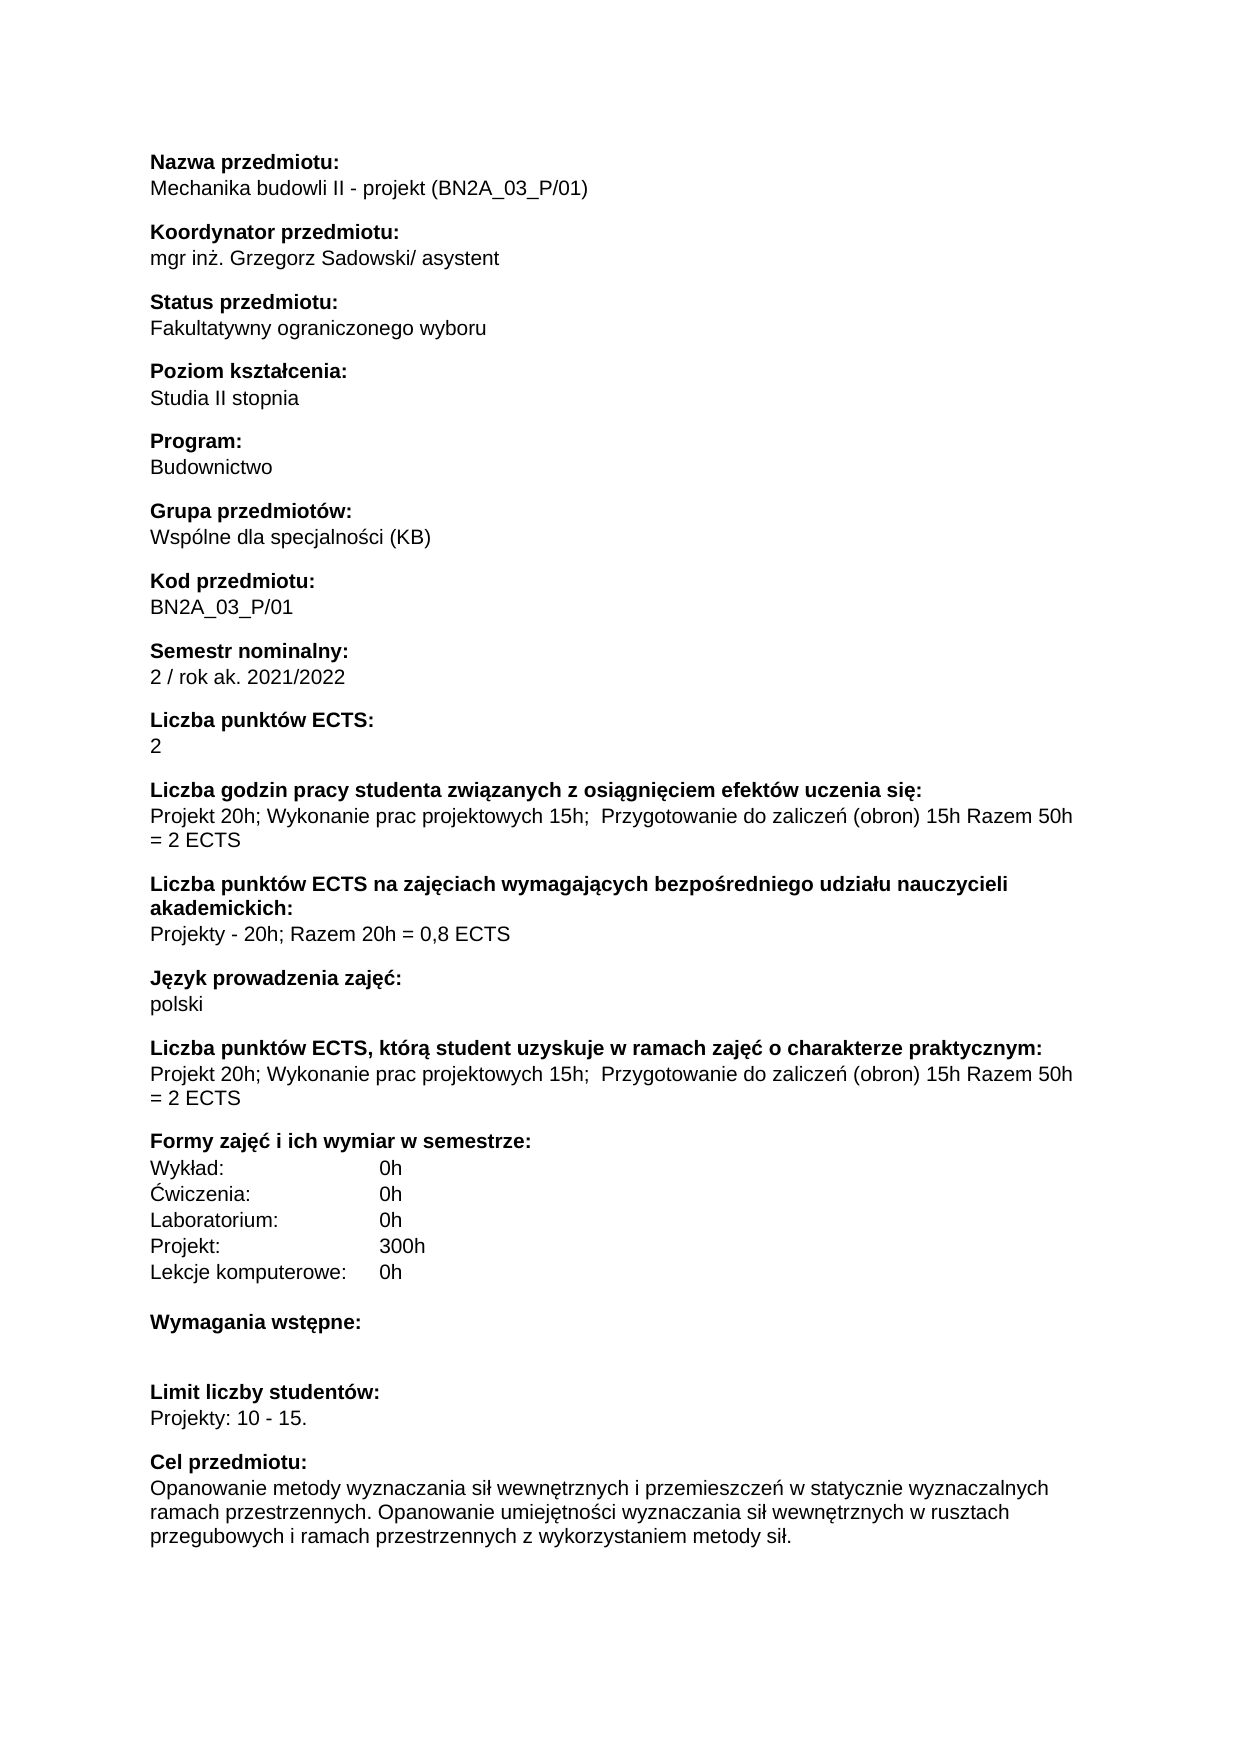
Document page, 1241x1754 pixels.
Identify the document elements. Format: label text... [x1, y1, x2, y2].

text Wymagania wstępne: [150, 1310, 1090, 1334]
text Cel przedmiotu: [150, 1449, 1090, 1473]
text Semestr nominalny: [150, 638, 1090, 662]
table_cell 0h [369, 1180, 597, 1206]
text mgr inż. Grzegorz Sadowski/ asystent [150, 246, 1090, 270]
table_header Wykład: [140, 1156, 367, 1180]
table_cell Projekt: [140, 1234, 367, 1258]
text Limit liczby studentów: [150, 1380, 1090, 1404]
text Język prowadzenia zajęć: [150, 966, 1090, 989]
text Fakultatywny ograniczonego wyboru [150, 316, 1090, 339]
text Liczba godzin pracy studenta związanych z osiągnięciem efektów uczenia się: [150, 778, 1090, 802]
text Poziom kształcenia: [150, 359, 1090, 383]
text Kod przedmiotu: [150, 569, 1090, 593]
table_cell 0h [369, 1206, 597, 1232]
table_cell Laboratorium: [140, 1208, 367, 1232]
text Nazwa przedmiotu: [150, 150, 1090, 174]
table_cell Lekcje komputerowe: [140, 1260, 367, 1284]
text Liczba punktów ECTS, którą student uzyskuje w ramach zajęć o charakterze praktycznym: [150, 1035, 1090, 1059]
text Liczba punktów ECTS na zajęciach wymagających bezpośredniego udziału nauczycieli akademickich: [150, 872, 1090, 920]
text Studia II stopnia [150, 385, 1090, 409]
text Koordynator przedmiotu: [150, 220, 1090, 244]
text polski [150, 992, 1090, 1016]
text Wspólne dla specjalności (KB) [150, 525, 1090, 549]
table_header 0h [369, 1156, 597, 1180]
text Formy zajęć i ich wymiar w semestrze: [150, 1129, 1090, 1153]
text Program: [150, 429, 1090, 453]
text Grupa przedmiotów: [150, 499, 1090, 523]
text BN2A_03_P/01 [150, 595, 1090, 619]
text Projekty - 20h; Razem 20h = 0,8 ECTS [150, 922, 1090, 946]
text Projekty: 10 - 15. [150, 1406, 1090, 1430]
text 2 [150, 734, 1090, 758]
text Projekt 20h; Wykonanie prac projektowych 15h; Przygotowanie do zaliczeń (obron) 15h Razem 50h = 2 ECTS [150, 1061, 1090, 1109]
text Budownictwo [150, 455, 1090, 479]
table_cell 0h [369, 1258, 597, 1284]
table_cell 300h [369, 1232, 597, 1258]
text Mechanika budowli II - projekt (BN2A_03_P/01) [150, 176, 1090, 200]
text Opanowanie metody wyznaczania sił wewnętrznych i przemieszczeń w statycznie wyznaczalnych ramach przestrzennych. Opanowanie umiejętności wyznaczania sił wewnętrznych w rusztach przegubowych i ramach przestrzennych z wykorzystaniem metody sił. [150, 1476, 1090, 1547]
text 2 / rok ak. 2021/2022 [150, 664, 1090, 688]
text Projekt 20h; Wykonanie prac projektowych 15h; Przygotowanie do zaliczeń (obron) 15h Razem 50h = 2 ECTS [150, 804, 1090, 852]
text Liczba punktów ECTS: [150, 708, 1090, 732]
table_cell Ćwiczenia: [140, 1182, 367, 1206]
text Status przedmiotu: [150, 289, 1090, 313]
